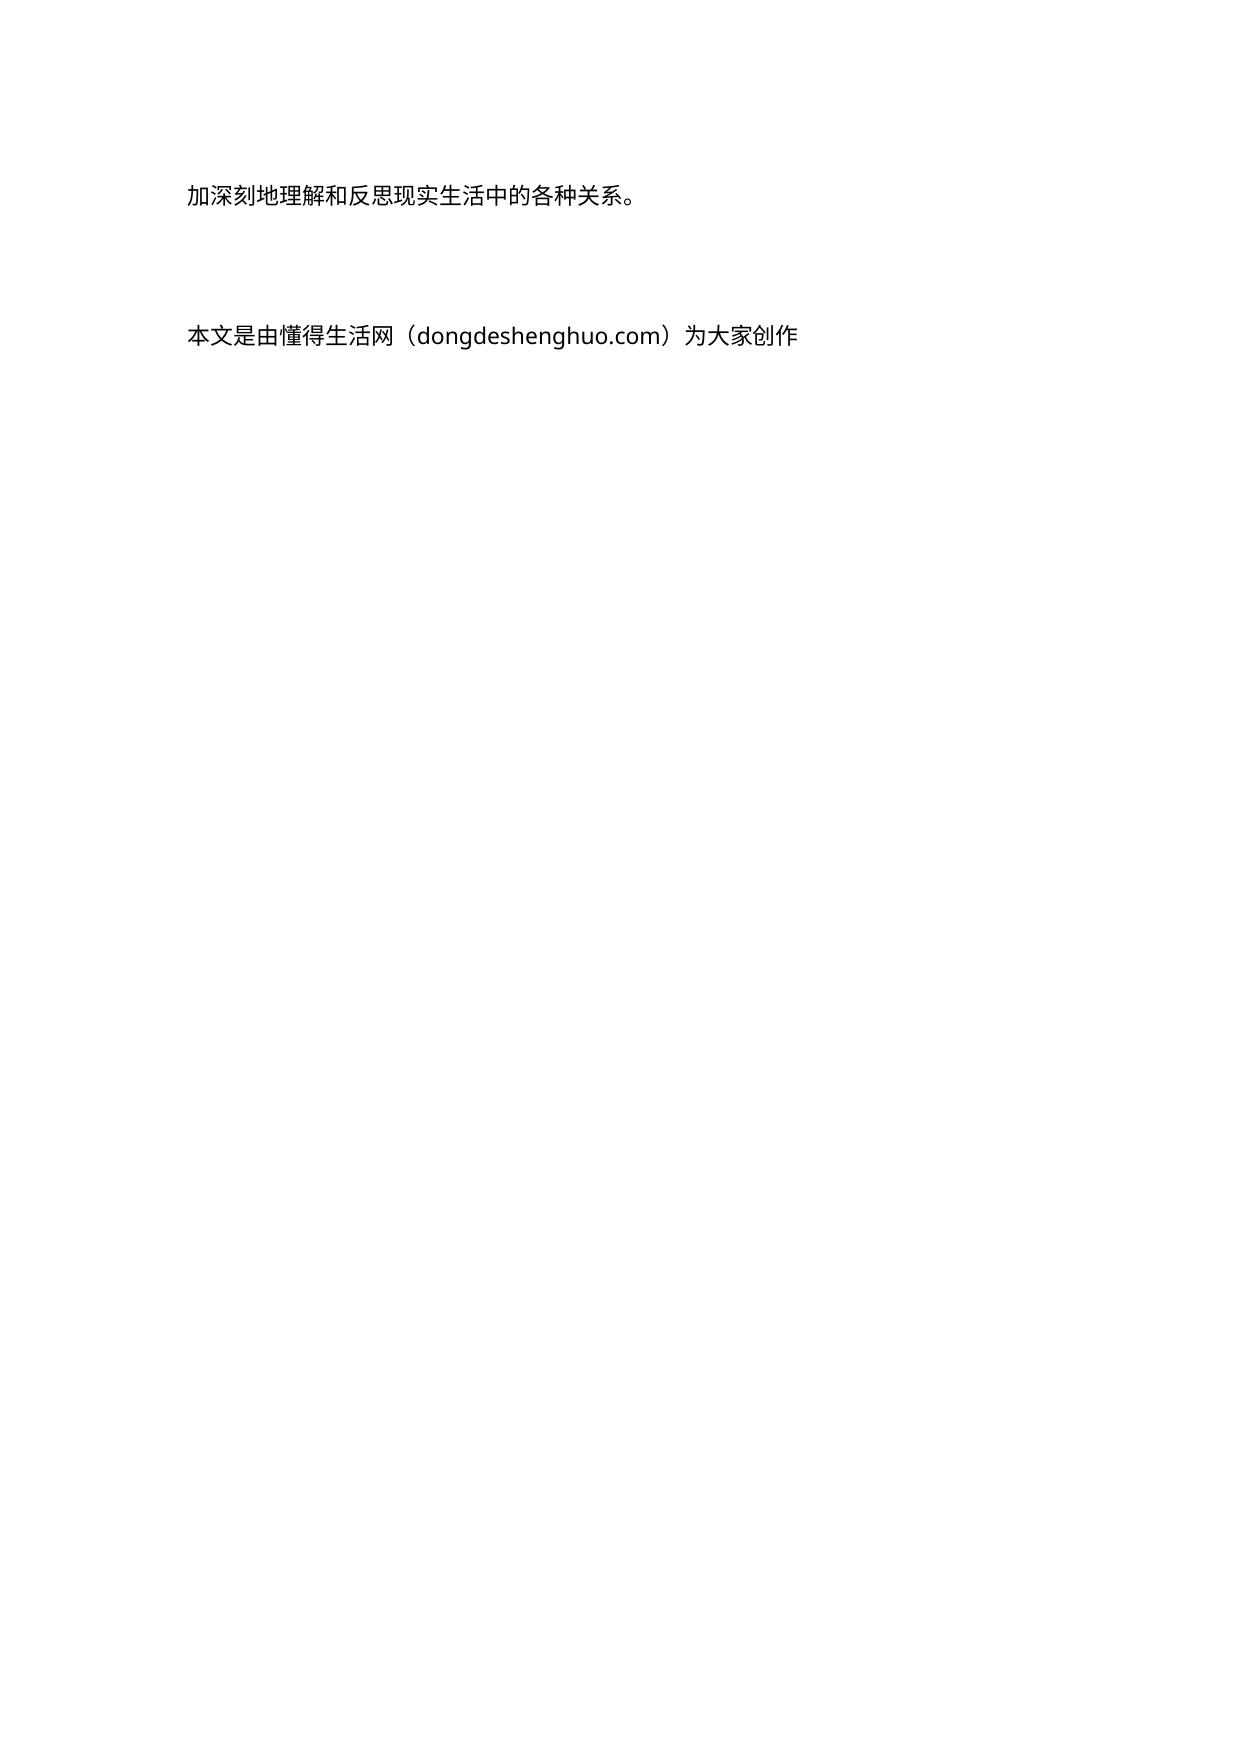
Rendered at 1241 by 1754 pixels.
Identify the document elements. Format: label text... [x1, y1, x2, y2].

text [187, 162, 1053, 227]
text 本文是由懂得生活网（dongdeshenghuo.com）为大家创作 [187, 302, 1053, 367]
